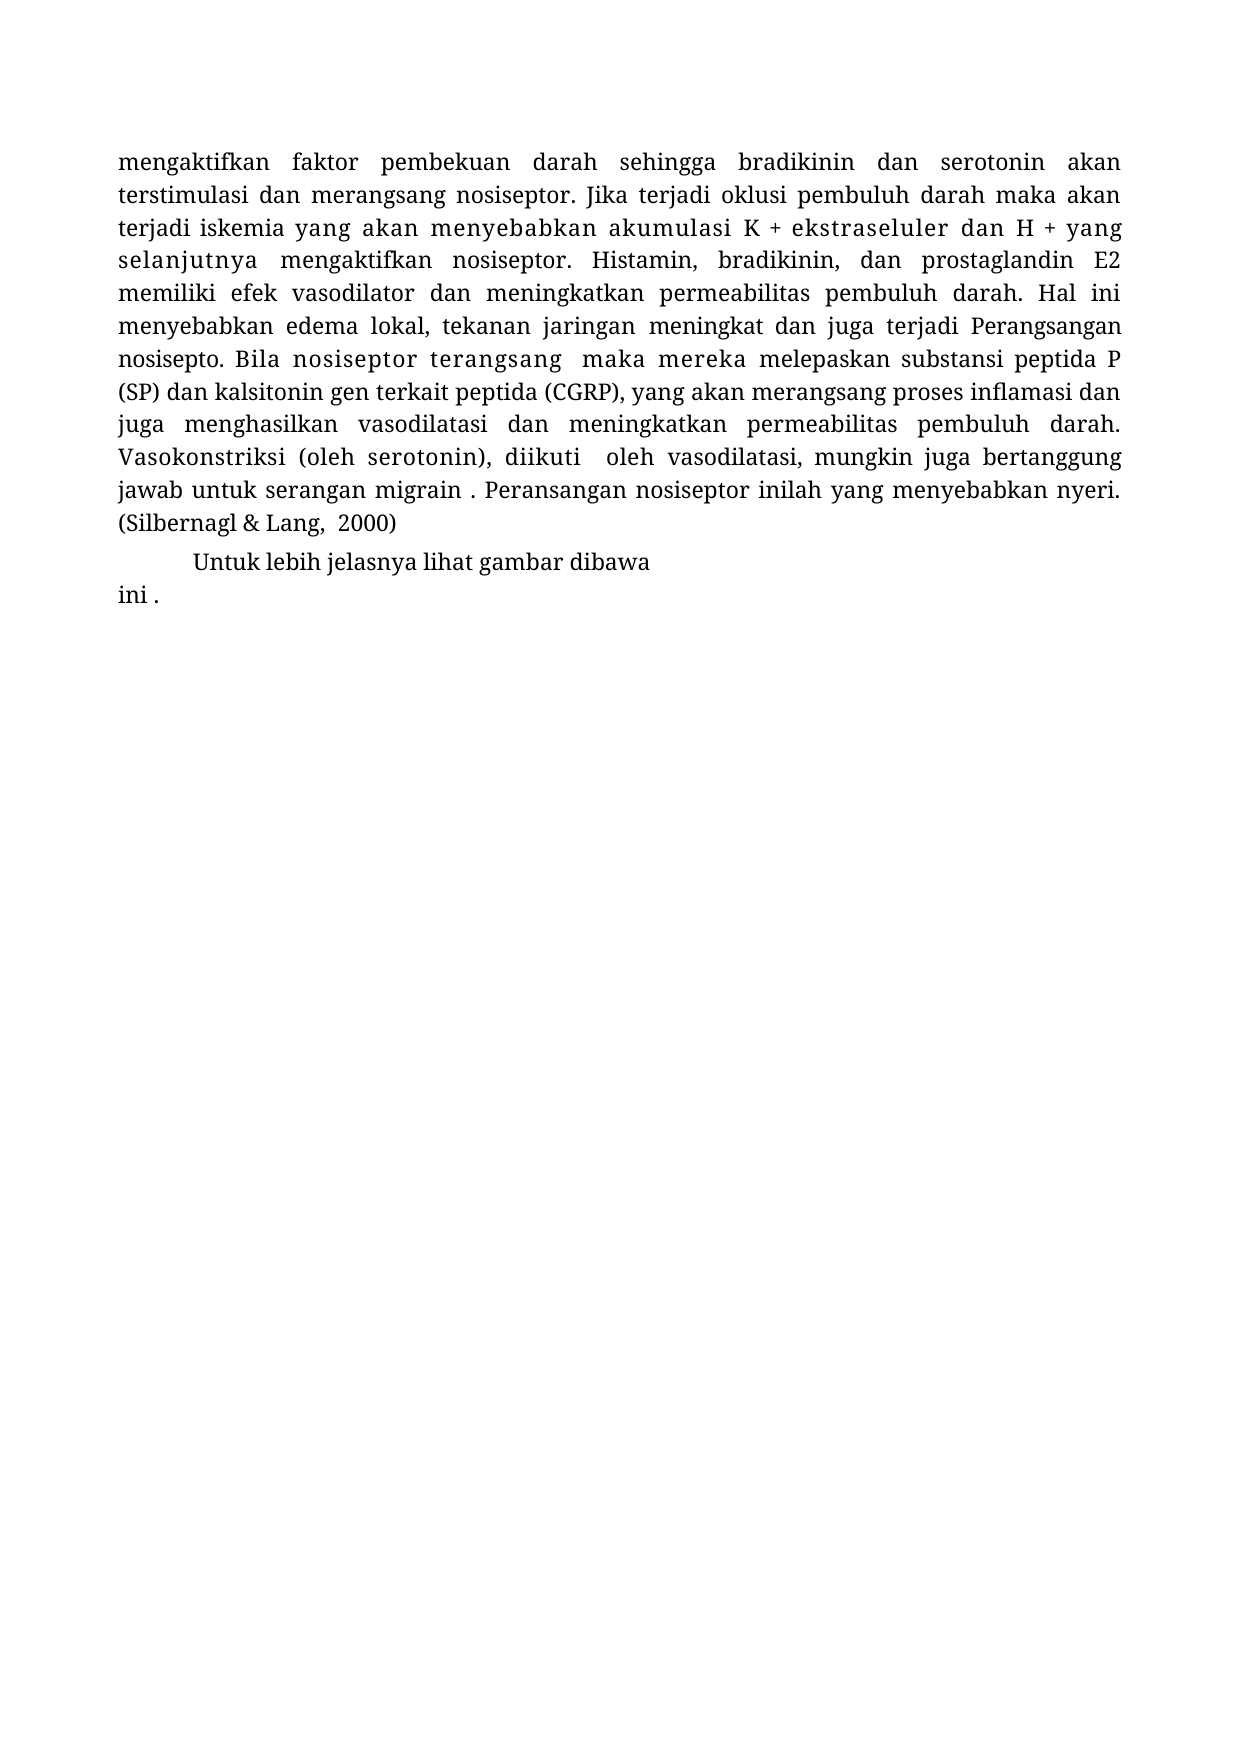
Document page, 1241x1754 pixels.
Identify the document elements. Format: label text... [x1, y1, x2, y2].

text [118, 146, 1122, 538]
text ini . [118, 578, 1134, 610]
text Untuk lebih jelasnya lihat gambar dibawa [193, 546, 1134, 577]
